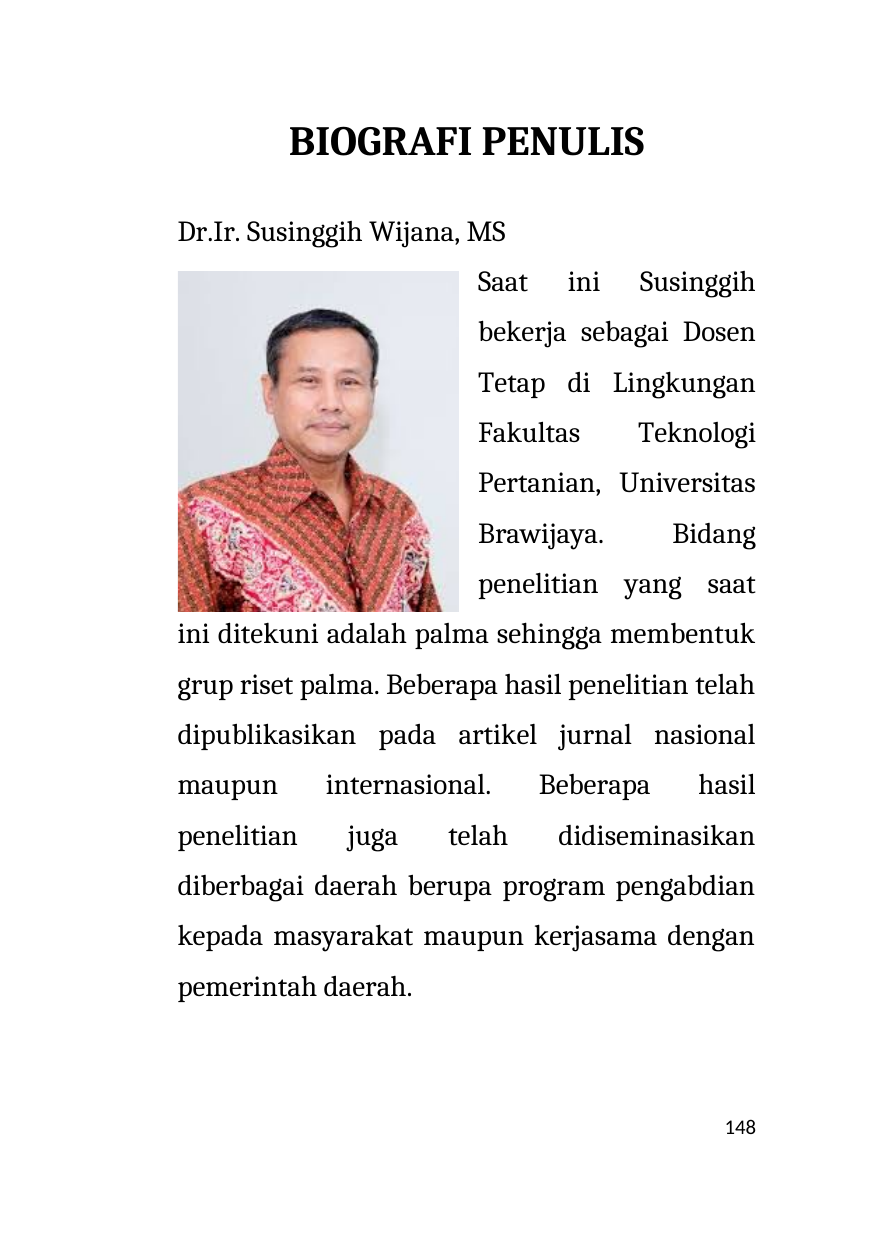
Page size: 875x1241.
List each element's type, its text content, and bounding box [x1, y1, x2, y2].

text Dr.Ir. Susinggih Wijana, MS [177, 215, 756, 248]
subtitle BIOGRAFI PENULIS [177, 118, 756, 166]
picture [177, 271, 459, 612]
text Saat ini Susinggih bekerja sebagai Dosen Tetap di Lingkungan Fakultas Teknologi Pertanian, Universitas Brawijaya. Bidang penelitian yang saat ini ditekuni adalah palma sehingga membentuk grup riset palma. Beberapa hasil penelitian telah dipublikasikan pada artikel jurnal nasional maupun internasional. Beberapa hasil penelitian juga telah didiseminasikan diberbagai daerah berupa program pengabdian kepada masyarakat maupun kerjasama dengan pemerintah daerah. [177, 265, 756, 1003]
